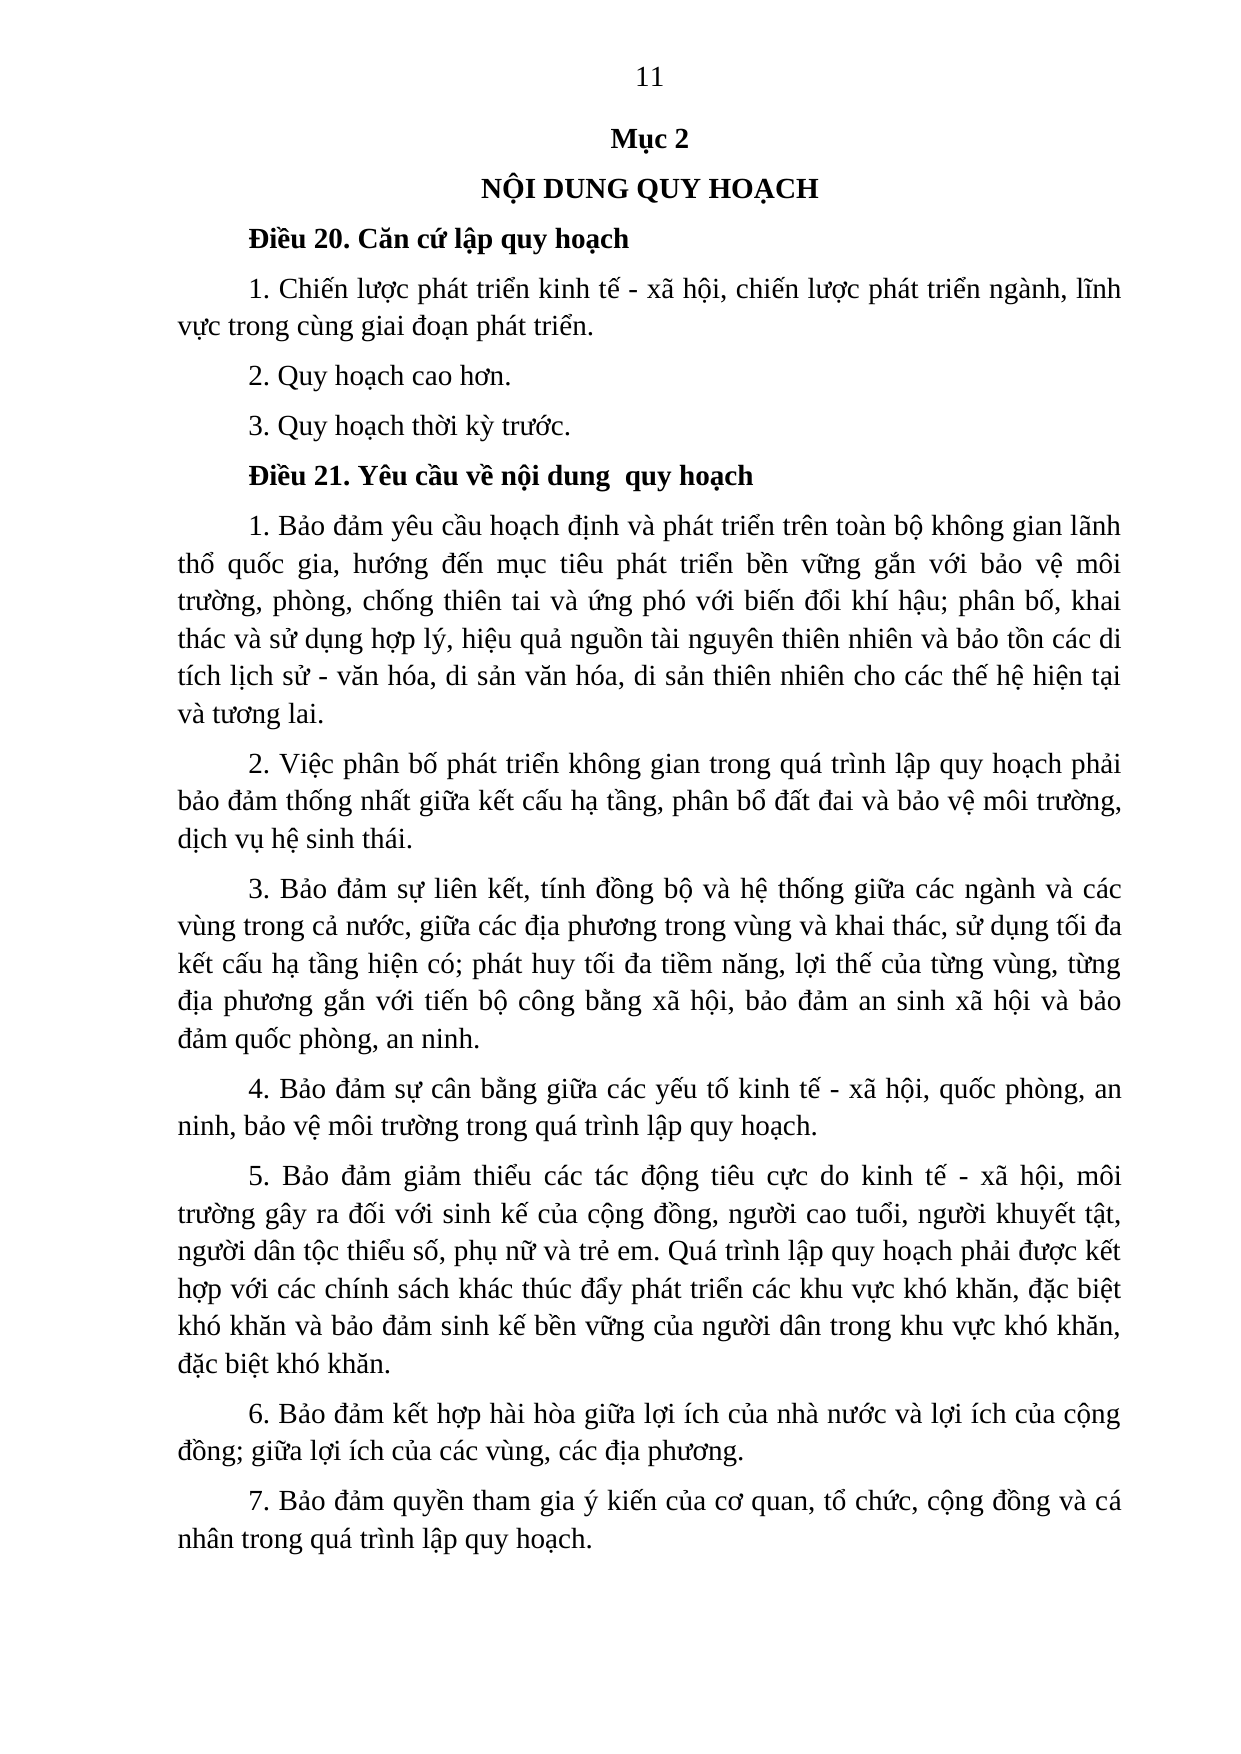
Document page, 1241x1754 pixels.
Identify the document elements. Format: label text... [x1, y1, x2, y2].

text 1. Chiến lược phát triển kinh tế - xã hội, chiến lược phát triển ngành, lĩnh vực trong cùng giai đoạn phát triển. [177, 268, 1122, 343]
text 3. Quy hoạch thời kỳ trước. [177, 406, 1122, 443]
text 2. Việc phân bố phát triển không gian trong quá trình lập quy hoạch phải bảo đảm thống nhất giữa kết cấu hạ tầng, phân bổ đất đai và bảo vệ môi trường, dịch vụ hệ sinh thái. [177, 743, 1122, 856]
text Điều 20. Căn cứ lập quy hoạch [177, 218, 1122, 256]
text 1. Bảo đảm yêu cầu hoạch định và phát triển trên toàn bộ không gian lãnh thổ quốc gia, hướng đến mục tiêu phát triển bền vững gắn với bảo vệ môi trường, phòng, chống thiên tai và ứng phó với biến đổi khí hậu; phân bố, khai thác và sử dụng hợp lý, hiệu quả nguồn tài nguyên thiên nhiên và bảo tồn các di tích lịch sử - văn hóa, di sản văn hóa, di sản thiên nhiên cho các thế hệ hiện tại và tương lai. [177, 506, 1122, 731]
text NỘI DUNG QUY HOẠCH [177, 168, 1122, 206]
text 7. Bảo đảm quyền tham gia ý kiến của cơ quan, tổ chức, cộng đồng và cá nhân trong quá trình lập quy hoạch. [177, 1481, 1122, 1556]
text 5. Bảo đảm giảm thiểu các tác động tiêu cực do kinh tế - xã hội, môi trường gây ra đối với sinh kế của cộng đồng, người cao tuổi, người khuyết tật, người dân tộc thiểu số, phụ nữ và trẻ em. Quá trình lập quy hoạch phải được kết hợp với các chính sách khác thúc đẩy phát triển các khu vực khó khăn, đặc biệt khó khăn và bảo đảm sinh kế bền vững của người dân trong khu vực khó khăn, đặc biệt khó khăn. [177, 1156, 1122, 1381]
text Điều 21. Yêu cầu về nội dung quy hoạch [177, 456, 1122, 493]
text 4. Bảo đảm sự cân bằng giữa các yếu tố kinh tế - xã hội, quốc phòng, an ninh, bảo vệ môi trường trong quá trình lập quy hoạch. [177, 1068, 1122, 1143]
text 2. Quy hoạch cao hơn. [177, 356, 1122, 393]
text Mục 2 [177, 118, 1122, 156]
text 3. Bảo đảm sự liên kết, tính đồng bộ và hệ thống giữa các ngành và các vùng trong cả nước, giữa các địa phương trong vùng và khai thác, sử dụng tối đa kết cấu hạ tầng hiện có; phát huy tối đa tiềm năng, lợi thế của từng vùng, từng địa phương gắn với tiến bộ công bằng xã hội, bảo đảm an sinh xã hội và bảo đảm quốc phòng, an ninh. [177, 868, 1122, 1056]
text 6. Bảo đảm kết hợp hài hòa giữa lợi ích của nhà nước và lợi ích của cộng đồng; giữa lợi ích của các vùng, các địa phương. [177, 1393, 1122, 1468]
